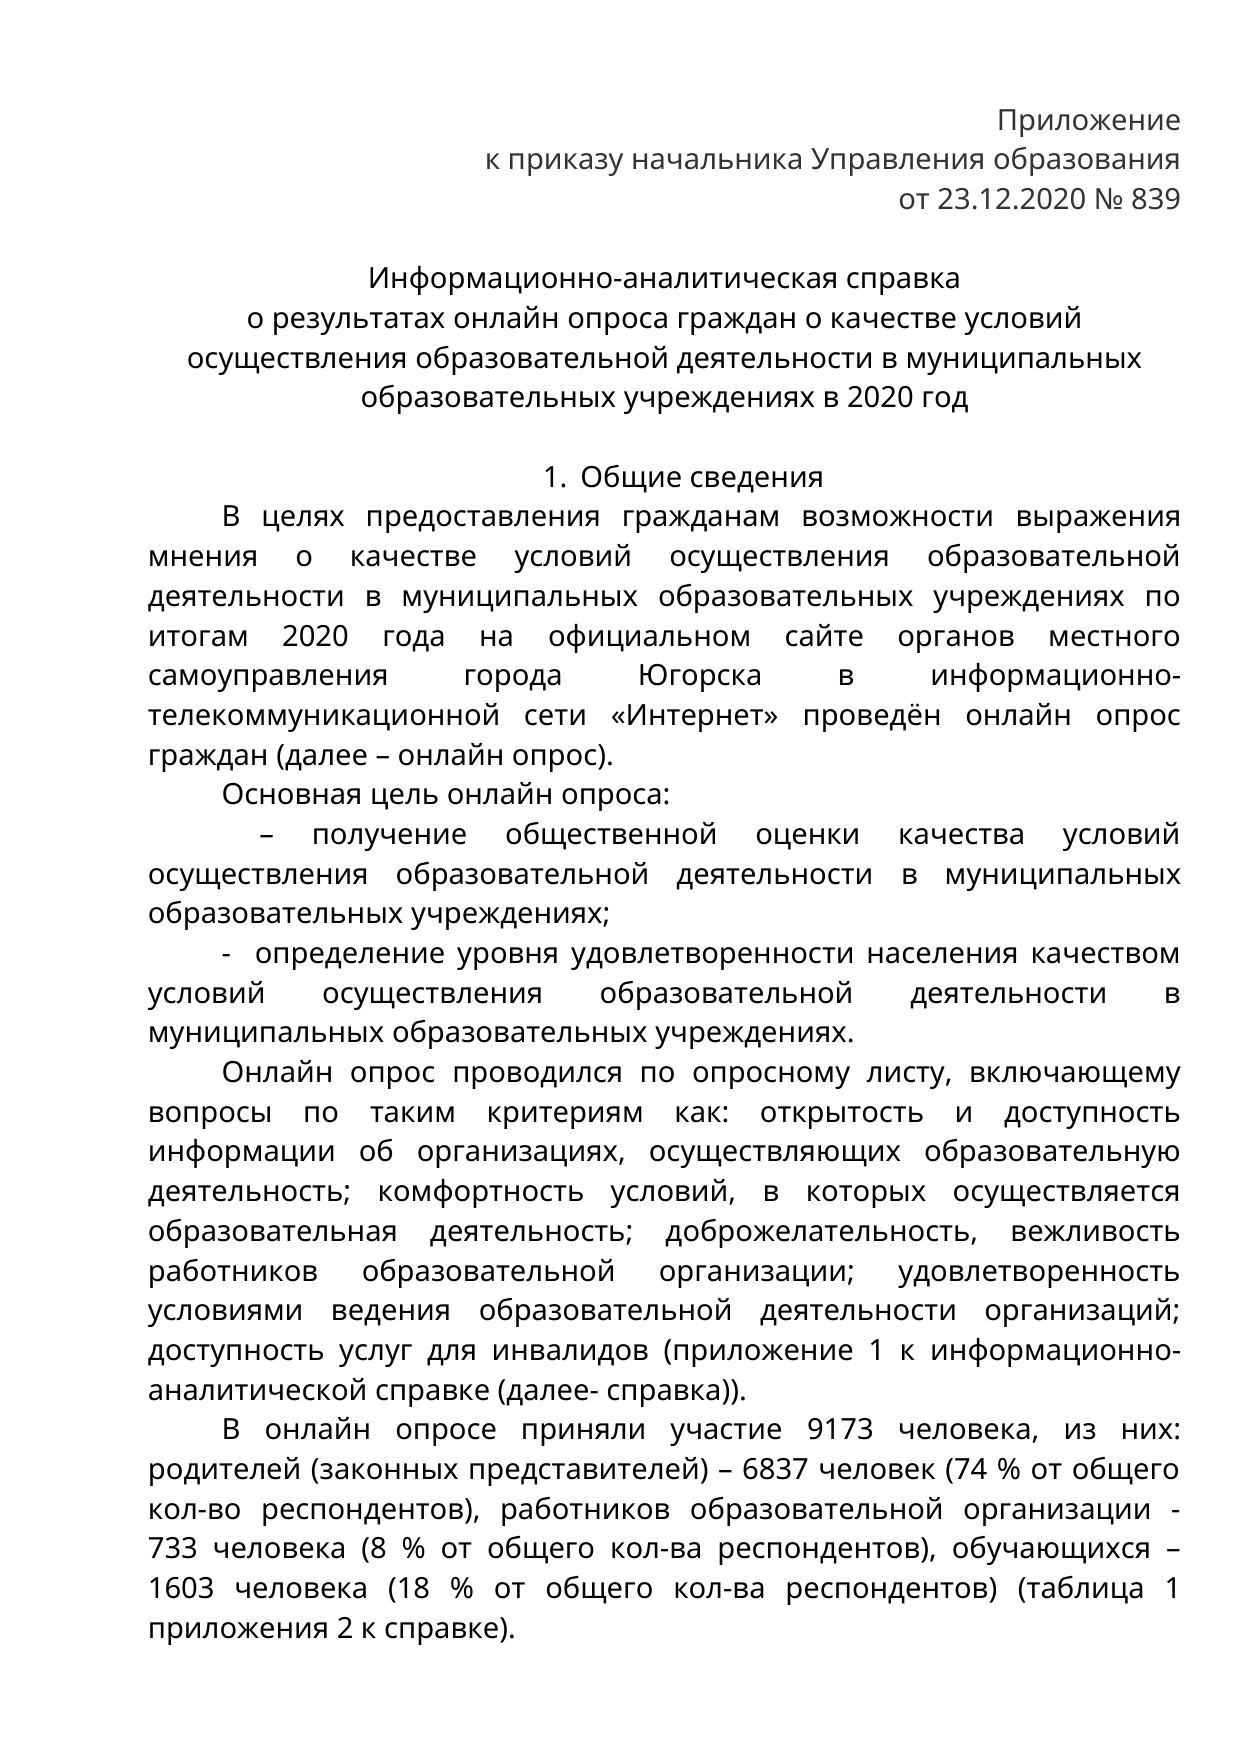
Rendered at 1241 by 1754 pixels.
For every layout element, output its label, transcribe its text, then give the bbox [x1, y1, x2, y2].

text от 23.12.2020 № 839 [148, 178, 1181, 218]
text Основная цель онлайн опроса: [148, 773, 1181, 813]
text Информационно-аналитическая справка [148, 258, 1181, 297]
text В онлайн опросе приняли участие 9173 человека, из них: родителей (законных представителей) – 6837 человек (74 % от общего кол-во респондентов), работников образовательной организации - 733 человека (8 % от общего кол-ва респондентов), обучающихся – 1603 человека (18 % от общего кол-ва респондентов) (таблица 1 приложения 2 к справке). [148, 1408, 1181, 1647]
text Приложение [148, 99, 1181, 138]
list Общие сведения [185, 456, 1181, 496]
text Онлайн опрос проводился по опросному листу, включающему вопросы по таким критериям как: открытость и доступность информации об организациях, осуществляющих образовательную деятельность; комфортность условий, в которых осуществляется образовательная деятельность; доброжелательность, вежливость работников образовательной организации; удовлетворенность условиями ведения образовательной деятельности организаций; доступность услуг для инвалидов (приложение 1 к информационно-аналитической справке (далее- справка)). [148, 1051, 1181, 1408]
text к приказу начальника Управления образования [148, 138, 1181, 178]
text о результатах онлайн опроса граждан о качестве условий осуществления образовательной деятельности в муниципальных образовательных учреждениях в 2020 год [148, 297, 1181, 416]
text – получение общественной оценки качества условий осуществления образовательной деятельности в муниципальных образовательных учреждениях; [148, 813, 1181, 932]
text - определение уровня удовлетворенности населения качеством условий осуществления образовательной деятельности в муниципальных образовательных учреждениях. [148, 932, 1181, 1051]
subtitle В целях предоставления гражданам возможности выражения мнения о качестве условий осуществления образовательной деятельности в муниципальных образовательных учреждениях по итогам 2020 года на официальном сайте органов местного самоуправления города Югорска в информационно-телекоммуникационной сети «Интернет» проведён онлайн опрос граждан (далее – онлайн опрос). [148, 496, 1181, 773]
